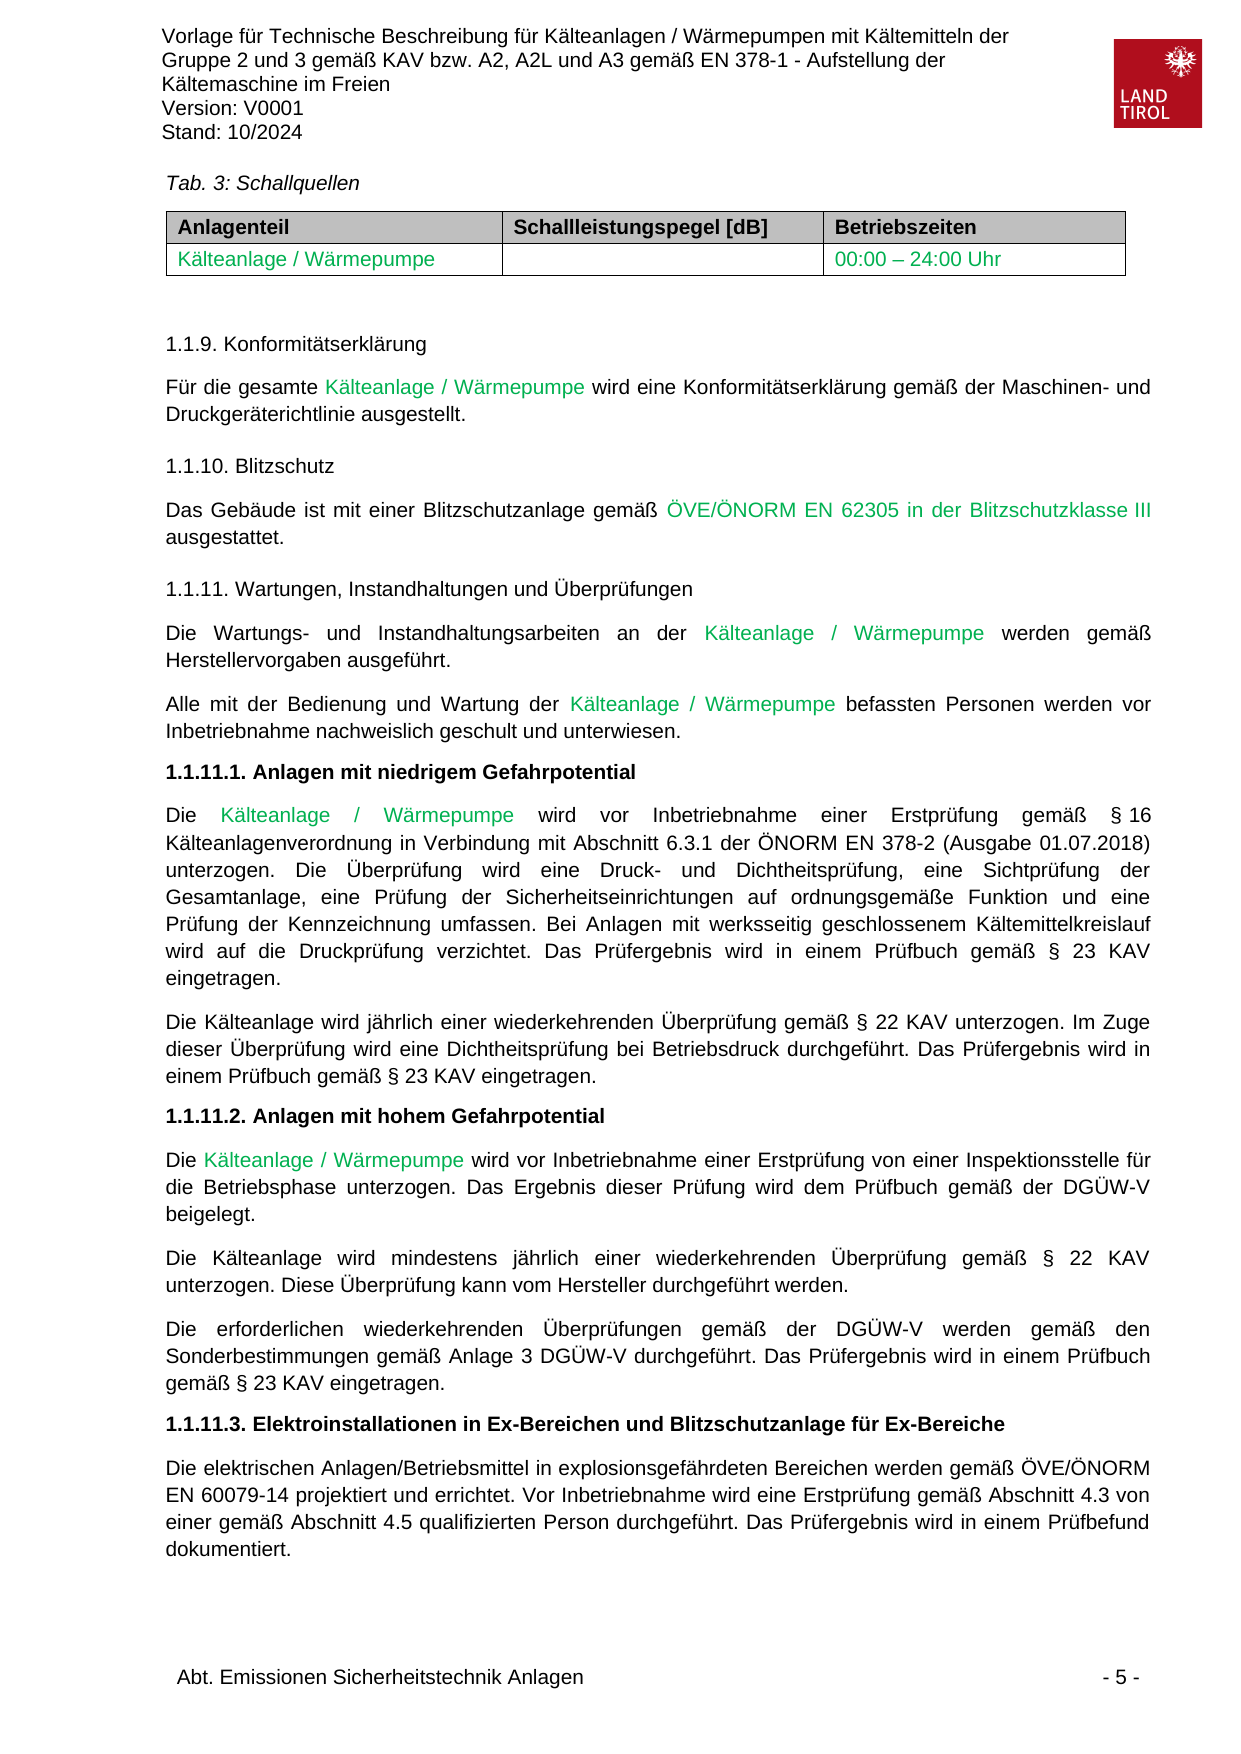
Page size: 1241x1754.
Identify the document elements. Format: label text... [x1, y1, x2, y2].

table_cell 00:00 – 24:00 Uhr [824, 244, 1125, 275]
text Tab. 3: Schallquellen [165, 167, 1152, 194]
text Die wird vor Inbetriebnahme einer Erstprüfung von einer Inspektionsstelle für die Betriebsphase unterzogen. Das Ergebnis dieser Prüfung wird dem Prüfbuch gemäß der DGÜW-V beigelegt. [165, 1145, 1152, 1226]
text Konformitätserklärung [165, 320, 1152, 355]
text Für die gesamte wird eine Konformitätserklärung gemäß der Maschinen- und Druckgeräterichtlinie ausgestellt. [165, 372, 1152, 426]
table_header Betriebszeiten [824, 212, 1125, 243]
text Die elektrischen Anlagen/Betriebsmittel in explosionsgefährdeten Bereichen werden gemäß ÖVE/ÖNORM EN 60079-14 projektiert und errichtet. Vor Inbetriebnahme wird eine Erstprüfung gemäß Abschnitt 4.3 von einer gemäß Abschnitt 4.5 qualifizierten Person durchgeführt. Das Prüfergebnis wird in einem Prüfbefund dokumentiert. [165, 1452, 1152, 1561]
table_header Schallleistungspegel [dB] [503, 212, 823, 243]
text Die Kälteanlage wird mindestens jährlich einer wiederkehrenden Überprüfung gemäß § 22 KAV unterzogen. Diese Überprüfung kann vom Hersteller durchgeführt werden. [165, 1243, 1152, 1297]
text Das Gebäude ist mit einer Blitzschutzanlage gemäß ÖVE/ÖNORM EN 62305 in der Blitzschutzklasse III ausgestattet. [165, 495, 1152, 549]
text Alle mit der Bedienung und Wartung der befassten Personen werden vor Inbetriebnahme nachweislich geschult und unterwiesen. [165, 689, 1152, 743]
text Elektroinstallationen in Ex-Bereichen und Blitzschutzanlage für Ex-Bereiche [165, 1412, 1152, 1436]
table_cell [167, 244, 502, 275]
text Die wird vor Inbetriebnahme einer Erstprüfung gemäß § 16 Kälteanlagenverordnung in Verbindung mit Abschnitt 6.3.1 der ÖNORM EN 378-2 (Ausgabe 01.07.2018) unterzogen. Die Überprüfung wird eine Druck- und Dichtheitsprüfung, eine Sichtprüfung der Gesamtanlage, eine Prüfung der Sicherheitseinrichtungen auf ordnungsgemäße Funktion und eine Prüfung der Kennzeichnung umfassen. Bei Anlagen mit werksseitig geschlossenem Kältemittelkreislauf wird auf die Druckprüfung verzichtet. Das Prüfergebnis wird in einem Prüfbuch gemäß § 23 KAV eingetragen. [165, 800, 1152, 990]
text Die Kälteanlage wird jährlich einer wiederkehrenden Überprüfung gemäß § 22 KAV unterzogen. Im Zuge dieser Überprüfung wird eine Dichtheitsprüfung bei Betriebsdruck durchgeführt. Das Prüfergebnis wird in einem Prüfbuch gemäß § 23 KAV eingetragen. [165, 1006, 1152, 1088]
text Anlagen mit niedrigem Gefahrpotential [165, 759, 1152, 783]
table_cell [503, 244, 823, 275]
text Wartungen, Instandhaltungen und Überprüfungen [165, 566, 1152, 601]
picture [1113, 39, 1203, 128]
text Die Wartungs- und Instandhaltungsarbeiten an der werden gemäß Herstellervorgaben ausgeführt. [165, 618, 1152, 672]
text Anlagen mit hohem Gefahrpotential [165, 1104, 1152, 1128]
text Blitzschutz [165, 443, 1152, 478]
table_header Anlagenteil [167, 212, 502, 243]
text Die erforderlichen wiederkehrenden Überprüfungen gemäß der DGÜW-V werden gemäß den Sonderbestimmungen gemäß Anlage 3 DGÜW-V durchgeführt. Das Prüfergebnis wird in einem Prüfbuch gemäß § 23 KAV eingetragen. [165, 1314, 1152, 1395]
